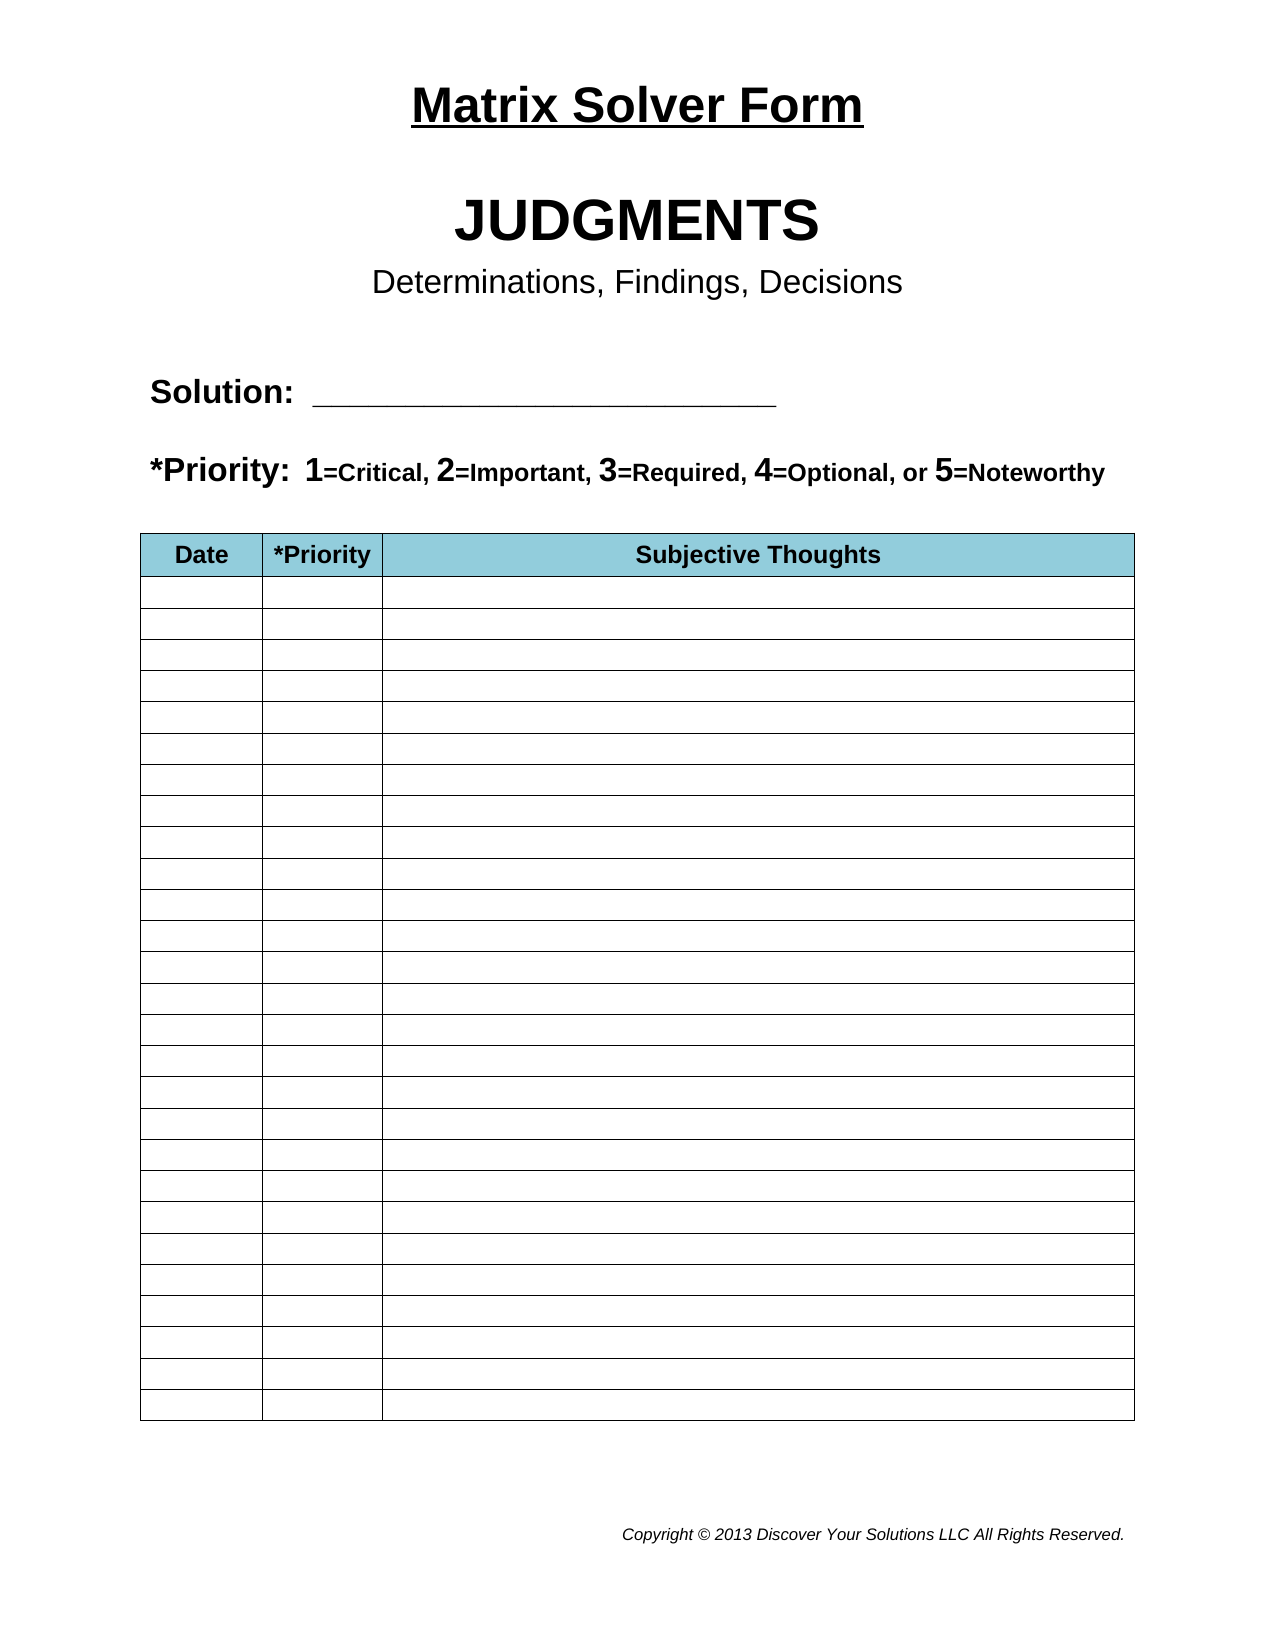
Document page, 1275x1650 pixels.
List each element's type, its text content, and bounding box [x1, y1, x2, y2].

table_cell [263, 952, 382, 982]
text Solution: _________________________ [150, 372, 1125, 411]
table_cell [141, 702, 262, 732]
table_cell [263, 1109, 382, 1139]
table_cell [383, 1109, 1134, 1139]
table_cell [383, 1046, 1134, 1076]
table_cell [263, 1202, 382, 1232]
table_cell [383, 1202, 1134, 1232]
table_cell [383, 1296, 1134, 1326]
table_cell [263, 640, 382, 670]
table_cell [141, 640, 262, 670]
table_cell [141, 577, 262, 607]
table_cell [141, 1140, 262, 1170]
table_cell [263, 577, 382, 607]
table_cell [383, 984, 1134, 1014]
table_cell [383, 1171, 1134, 1201]
table_cell [141, 921, 262, 951]
table_cell [383, 1390, 1134, 1420]
table_cell [263, 984, 382, 1014]
table_cell [383, 1015, 1134, 1045]
table_cell [263, 827, 382, 857]
table_cell [263, 921, 382, 951]
table_cell [263, 1296, 382, 1326]
table_header Subjective Thoughts [383, 534, 1134, 576]
table_cell [383, 921, 1134, 951]
table_cell [141, 827, 262, 857]
table_cell [383, 952, 1134, 982]
table_cell [141, 890, 262, 920]
table_cell [263, 1140, 382, 1170]
table_cell [383, 702, 1134, 732]
table_cell [383, 890, 1134, 920]
table_cell [141, 796, 262, 826]
table_cell [141, 1265, 262, 1295]
table_cell [383, 859, 1134, 889]
table_cell [141, 1234, 262, 1264]
text Matrix Solver Form [150, 75, 1125, 132]
table_cell [263, 609, 382, 639]
table_cell [263, 890, 382, 920]
table_cell [141, 765, 262, 795]
table_cell [141, 1327, 262, 1357]
table_cell [383, 1077, 1134, 1107]
table_cell [141, 1077, 262, 1107]
table_cell [141, 1015, 262, 1045]
table_cell [383, 671, 1134, 701]
table_cell [263, 859, 382, 889]
text JUDGMENTS [150, 185, 1125, 252]
table_cell [383, 609, 1134, 639]
table_cell [141, 984, 262, 1014]
table_cell [383, 1265, 1134, 1295]
table_cell [141, 952, 262, 982]
table_cell [383, 640, 1134, 670]
table_cell [141, 734, 262, 764]
table_cell [263, 734, 382, 764]
table_header Date [141, 534, 262, 576]
table_cell [263, 1359, 382, 1389]
table_cell [263, 765, 382, 795]
text *Priority: 1=Critical, 2=Important, 3=Required, 4=Optional, or 5=Noteworthy [150, 450, 1125, 488]
table_cell [263, 1390, 382, 1420]
table_cell [263, 1077, 382, 1107]
table_cell [383, 1140, 1134, 1170]
table_cell [263, 1327, 382, 1357]
table_cell [263, 1015, 382, 1045]
table_cell [141, 1046, 262, 1076]
table_cell [383, 765, 1134, 795]
table_cell [263, 1234, 382, 1264]
table_cell [383, 1359, 1134, 1389]
table_cell [263, 1046, 382, 1076]
table_cell [141, 1171, 262, 1201]
table_cell [141, 1390, 262, 1420]
table_cell [141, 671, 262, 701]
table_cell [141, 1202, 262, 1232]
table_cell [141, 1359, 262, 1389]
table_cell [383, 796, 1134, 826]
table_cell [263, 796, 382, 826]
table_cell [263, 702, 382, 732]
table_cell [141, 1296, 262, 1326]
table_cell [383, 827, 1134, 857]
table_cell [383, 1327, 1134, 1357]
table_cell [141, 609, 262, 639]
table_cell [383, 1234, 1134, 1264]
table_cell [141, 859, 262, 889]
table_cell [383, 577, 1134, 607]
table_cell [263, 1265, 382, 1295]
table_cell [263, 1171, 382, 1201]
text Determinations, Findings, Decisions [150, 262, 1125, 301]
table_cell [263, 671, 382, 701]
table_cell [141, 1109, 262, 1139]
table_header *Priority [263, 534, 382, 576]
table_cell [383, 734, 1134, 764]
